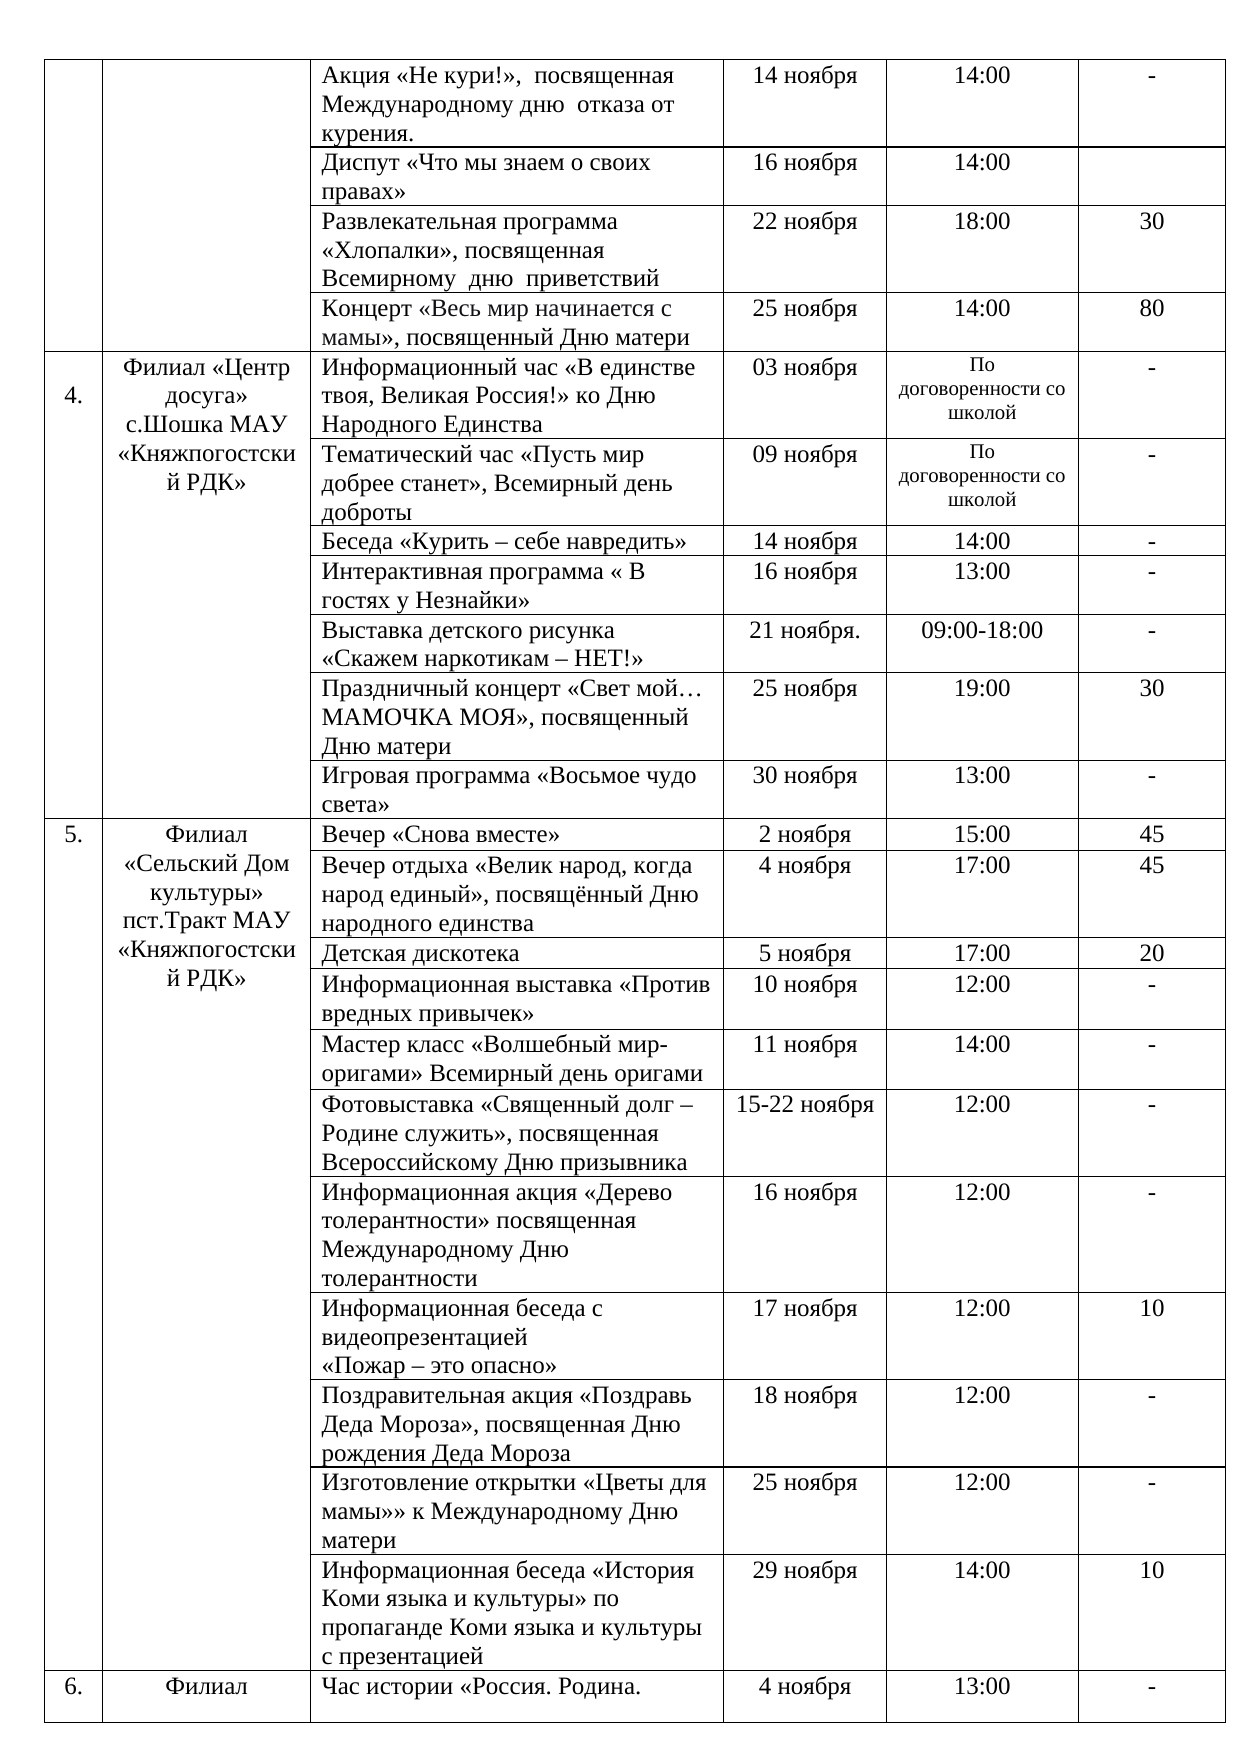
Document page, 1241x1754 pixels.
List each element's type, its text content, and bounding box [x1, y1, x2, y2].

table_cell 29 ноября [724, 1555, 886, 1670]
table_cell 25 ноября [724, 293, 886, 351]
table_cell 14:00 [887, 148, 1078, 205]
table_cell - [1079, 1090, 1225, 1176]
table_cell 13:00 [887, 761, 1078, 818]
table_cell 14:00 [887, 293, 1078, 351]
table_cell - [1079, 60, 1225, 146]
table_cell Мастер класс «Волшебный мир-оригами» Всемирный день оригами [311, 1030, 723, 1088]
table_cell - [1079, 1468, 1225, 1554]
table_cell 10 ноября [724, 969, 886, 1028]
table_cell - [1079, 761, 1225, 818]
table_cell 16 ноября [724, 1177, 886, 1292]
table_cell - [1079, 1030, 1225, 1088]
table_cell Филиал «Центр досуга» с.Шошка МАУ «Княжпогостский РДК» [103, 352, 310, 818]
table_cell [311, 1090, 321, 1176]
table_cell - [1079, 969, 1225, 1028]
table_cell 14:00 [887, 526, 1078, 555]
table_cell Детская дискотека [311, 938, 723, 968]
table_cell 14:00 [887, 60, 1078, 146]
table_cell Информационная выставка «Против вредных привычек» [311, 969, 723, 1028]
table_cell 30 ноября [724, 761, 886, 818]
table_cell Информационный час «В единстве твоя, Великая Россия!» ко Дню Народного Единства [311, 352, 723, 438]
table_cell Праздничный концерт «Свет мой…МАМОЧКА МОЯ», посвященный Дню матери [311, 673, 723, 759]
table_cell По договоренности со школой [887, 439, 1078, 525]
table_cell 4 ноября [724, 1671, 886, 1722]
table_cell 11 ноября [724, 1030, 886, 1088]
table_cell - [1079, 1671, 1225, 1722]
table_cell 15:00 [887, 819, 1078, 849]
table_cell 16 ноября [724, 556, 886, 614]
table_cell 12:00 [887, 969, 1078, 1028]
table_cell 15-22 ноября [724, 1090, 886, 1176]
table_cell Диспут «Что мы знаем о своих правах» [311, 148, 723, 205]
table_cell Интерактивная программа « В гостях у Незнайки» [311, 556, 723, 614]
table_cell Выставка детского рисунка «Скажем наркотикам – НЕТ!» [311, 615, 723, 672]
table_cell - [1079, 439, 1225, 525]
table_cell 12:00 [887, 1468, 1078, 1554]
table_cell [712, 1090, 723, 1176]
table_cell 20 [1079, 938, 1225, 968]
table_cell 45 [1079, 819, 1225, 849]
table_cell 14:00 [887, 1555, 1078, 1670]
table_cell 12:00 [887, 1380, 1078, 1466]
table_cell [103, 1671, 310, 1722]
table_cell 25 ноября [724, 673, 886, 759]
table_cell 12:00 [887, 1177, 1078, 1292]
table_cell 17:00 [887, 851, 1078, 937]
table_cell 12:00 [887, 1090, 1078, 1176]
table_cell Вечер отдыха «Велик народ, когда народ единый», посвящённый Дню народного единства [311, 851, 723, 937]
table_cell Беседа «Курить – себе навредить» [311, 526, 723, 555]
table_cell 17 ноября [724, 1293, 886, 1379]
table_cell 22 ноября [724, 206, 886, 292]
table_cell Информационная беседа с видеопрезентацией «Пожар – это опасно» [528, 1293, 723, 1379]
table_cell Поздравительная акция «Поздравь Деда Мороза», посвященная Дню рождения Деда Мороза [311, 1380, 723, 1466]
table_cell 10 [1079, 1555, 1225, 1670]
table_cell - [1079, 352, 1225, 438]
table_cell 30 [1079, 206, 1225, 292]
table_cell 4. [45, 352, 102, 818]
table_cell - [1079, 556, 1225, 614]
table_cell Игровая программа «Восьмое чудо света» [311, 761, 723, 818]
table_cell 5. [45, 819, 102, 1670]
table_cell 10 [1079, 1293, 1225, 1379]
table_cell 45 [1079, 851, 1225, 937]
table_cell 5 ноября [724, 938, 886, 968]
table_cell - [1079, 526, 1225, 555]
table_cell Филиал «Сельский Дом культуры» пст.Тракт МАУ «Княжпогостский РДК» [103, 819, 310, 1670]
table_cell 16 ноября [724, 148, 886, 205]
table_cell 13:00 [887, 556, 1078, 614]
table_cell Акция «Не кури!», посвященная Международному дню отказа от курения. [311, 60, 723, 146]
table_cell - [1079, 1177, 1225, 1292]
table_cell 30 [1079, 673, 1225, 759]
table_cell Развлекательная программа «Хлопалки», посвященная Всемирному дню приветствий [311, 206, 723, 292]
table_cell [1079, 148, 1225, 205]
table_cell 14:00 [887, 1030, 1078, 1088]
table_cell По договоренности со школой [887, 352, 1078, 438]
table_cell - [1079, 1380, 1225, 1466]
table_cell Информационная беседа «История Коми языка и культуры» по пропаганде Коми языка и культуры с презентацией [311, 1555, 723, 1670]
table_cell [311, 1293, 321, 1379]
table_cell 18 ноября [724, 1380, 886, 1466]
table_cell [311, 1671, 723, 1722]
table_cell 80 [1079, 293, 1225, 351]
table_cell 18:00 [887, 206, 1078, 292]
table_cell 6. [45, 1671, 102, 1722]
table_cell 19:00 [887, 673, 1078, 759]
table_cell 03 ноября [724, 352, 886, 438]
table_cell 09 ноября [724, 439, 886, 525]
table_cell 25 ноября [724, 1468, 886, 1554]
table_cell 13:00 [887, 1671, 1078, 1722]
table_cell 12:00 [887, 1293, 1078, 1379]
table_cell - [1079, 615, 1225, 672]
table_cell 09:00-18:00 [887, 615, 1078, 672]
table_cell Изготовление открытки «Цветы для мамы»» к Международному Дню матери [311, 1468, 723, 1554]
table_cell 14 ноября [724, 526, 886, 555]
table_cell Вечер «Снова вместе» [311, 819, 723, 849]
table_cell 21 ноября. [724, 615, 886, 672]
table_cell 2 ноября [724, 819, 886, 849]
table_cell 17:00 [887, 938, 1078, 968]
table_cell Информационная акция «Дерево толерантности» посвященная Международному Дню толерантности [311, 1177, 723, 1292]
table_cell 14 ноября [724, 60, 886, 146]
table_cell 4 ноября [724, 851, 886, 937]
table_cell Тематический час «Пусть мир добрее станет», Всемирный день доброты [311, 439, 723, 525]
table_cell Концерт «Весь мир начинается с мамы», посвященный Дню матери [311, 293, 723, 351]
